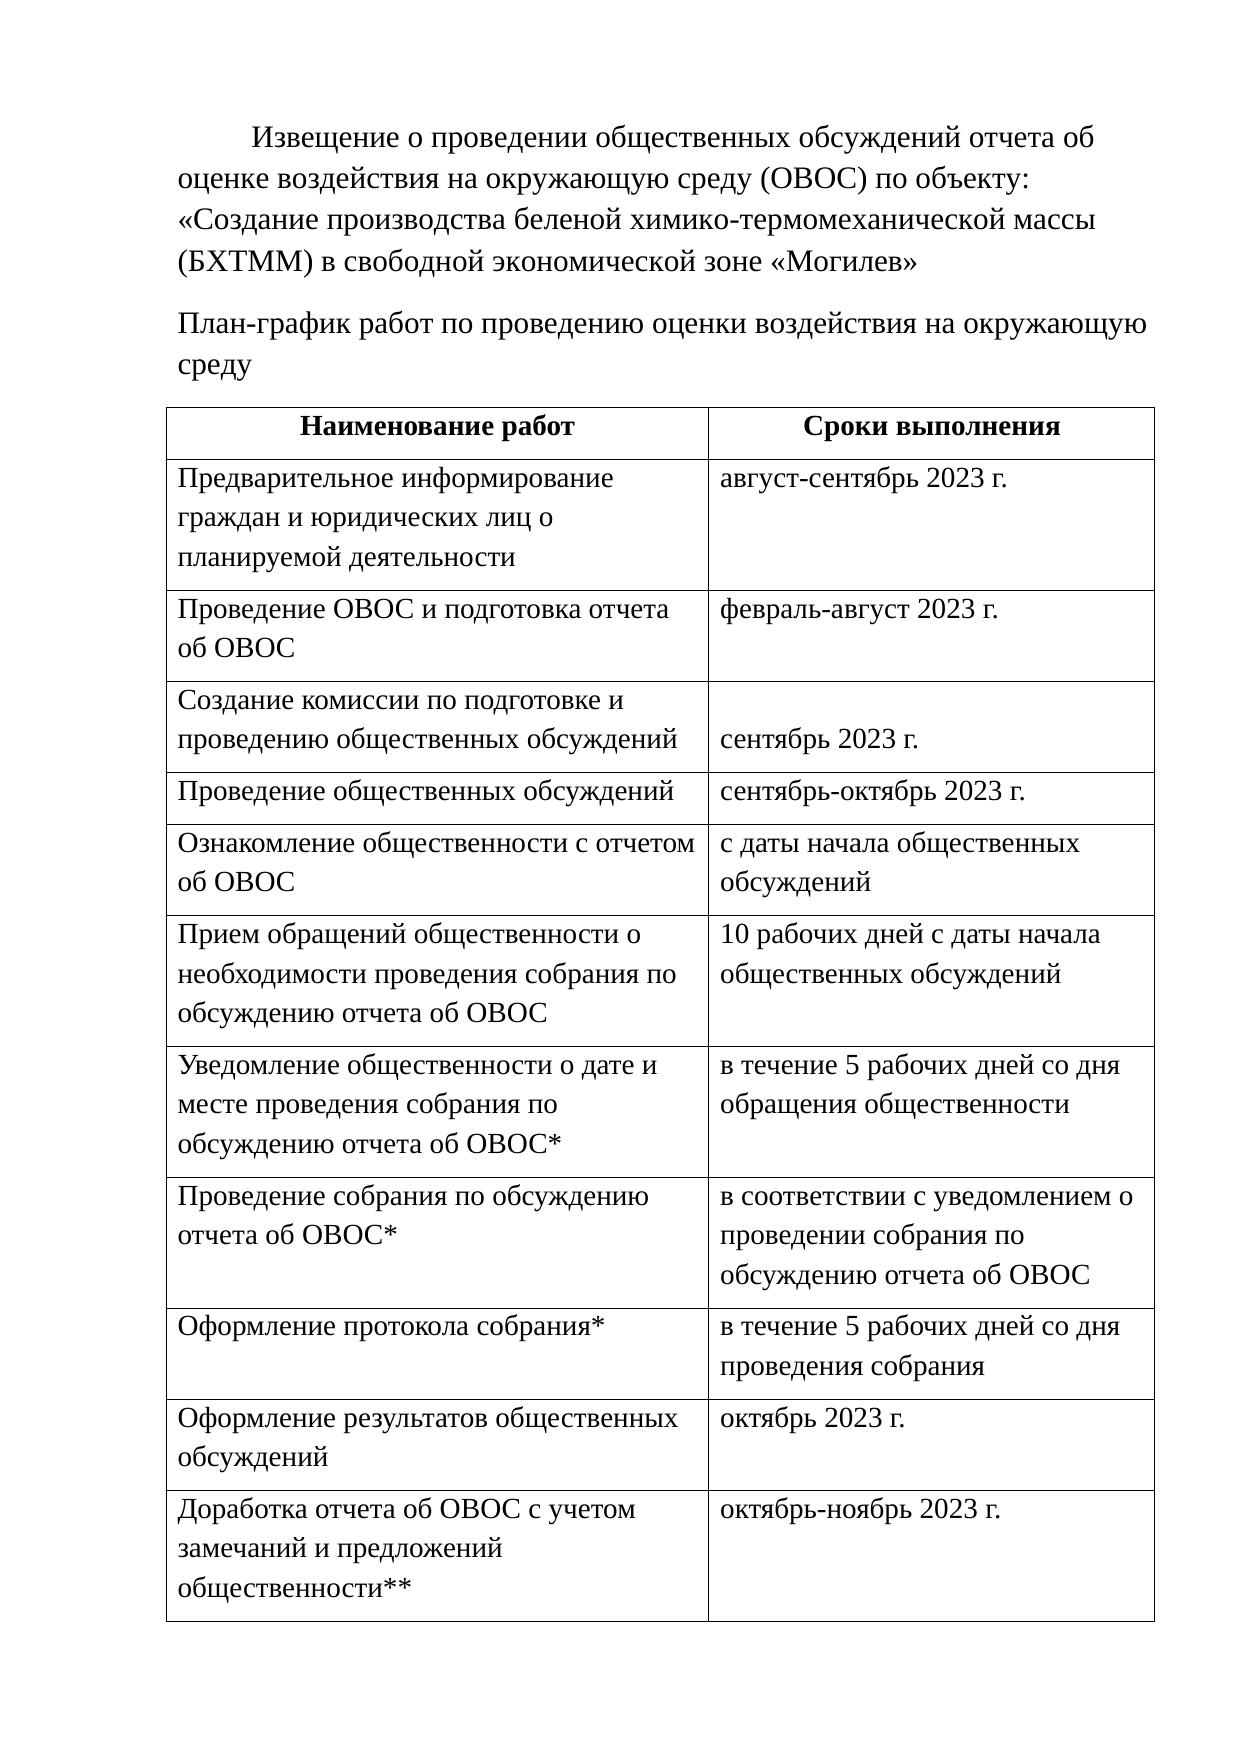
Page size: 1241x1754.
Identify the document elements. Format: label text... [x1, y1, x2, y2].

table_cell Проведение собрания по обсуждению отчета об ОВОС* [167, 1178, 708, 1307]
table_cell в соответствии с уведомлением о проведении собрания по обсуждению отчета об ОВОС [709, 1178, 1154, 1307]
table_header Сроки выполнения [709, 408, 1154, 459]
table_cell сентябрь-октябрь 2023 г. [709, 773, 1154, 824]
table_cell Прием обращений общественности о необходимости проведения собрания по обсуждению отчета об ОВОС [167, 916, 708, 1046]
table_cell сентябрь 2023 г. [709, 682, 1154, 772]
table_cell февраль-август 2023 г. [709, 591, 1154, 681]
table_cell Создание комиссии по подготовке и проведению общественных обсуждений [167, 682, 708, 772]
table_cell август-сентябрь 2023 г. [709, 460, 1154, 590]
table_cell 10 рабочих дней с даты начала общественных обсуждений [709, 916, 1154, 1046]
table_cell октябрь 2023 г. [709, 1400, 1154, 1490]
table_cell Проведение ОВОС и подготовка отчета об ОВОС [167, 591, 708, 681]
table_cell Уведомление общественности о дате и месте проведения собрания по обсуждению отчета об ОВОС* [167, 1047, 708, 1177]
table_cell в течение 5 рабочих дней со дня обращения общественности [709, 1047, 1154, 1177]
table_cell Предварительное информирование граждан и юридических лиц о планируемой деятельности [167, 460, 708, 590]
table_cell Оформление результатов общественных обсуждений [167, 1400, 708, 1490]
table_cell Оформление протокола собрания* [167, 1309, 708, 1399]
text Извещение о проведении общественных обсуждений отчета об оценке воздействия на окружающую среду (ОВОС) по объекту: «Создание производства беленой химико-термомеханической массы (БХТММ) в свободной экономической зоне «Могилев» [177, 118, 1152, 278]
table_cell Доработка отчета об ОВОС с учетом замечаний и предложений общественности** [167, 1491, 708, 1621]
table_cell в течение 5 рабочих дней со дня проведения собрания [709, 1309, 1154, 1399]
table_cell Ознакомление общественности с отчетом об ОВОС [167, 825, 708, 915]
text План-график работ по проведению оценки воздействия на окружающую среду [177, 304, 1152, 381]
table_cell Проведение общественных обсуждений [167, 773, 708, 824]
table_cell октябрь-ноябрь 2023 г. [709, 1491, 1154, 1621]
table_header Наименование работ [167, 408, 708, 459]
table_cell с даты начала общественных обсуждений [709, 825, 1154, 915]
